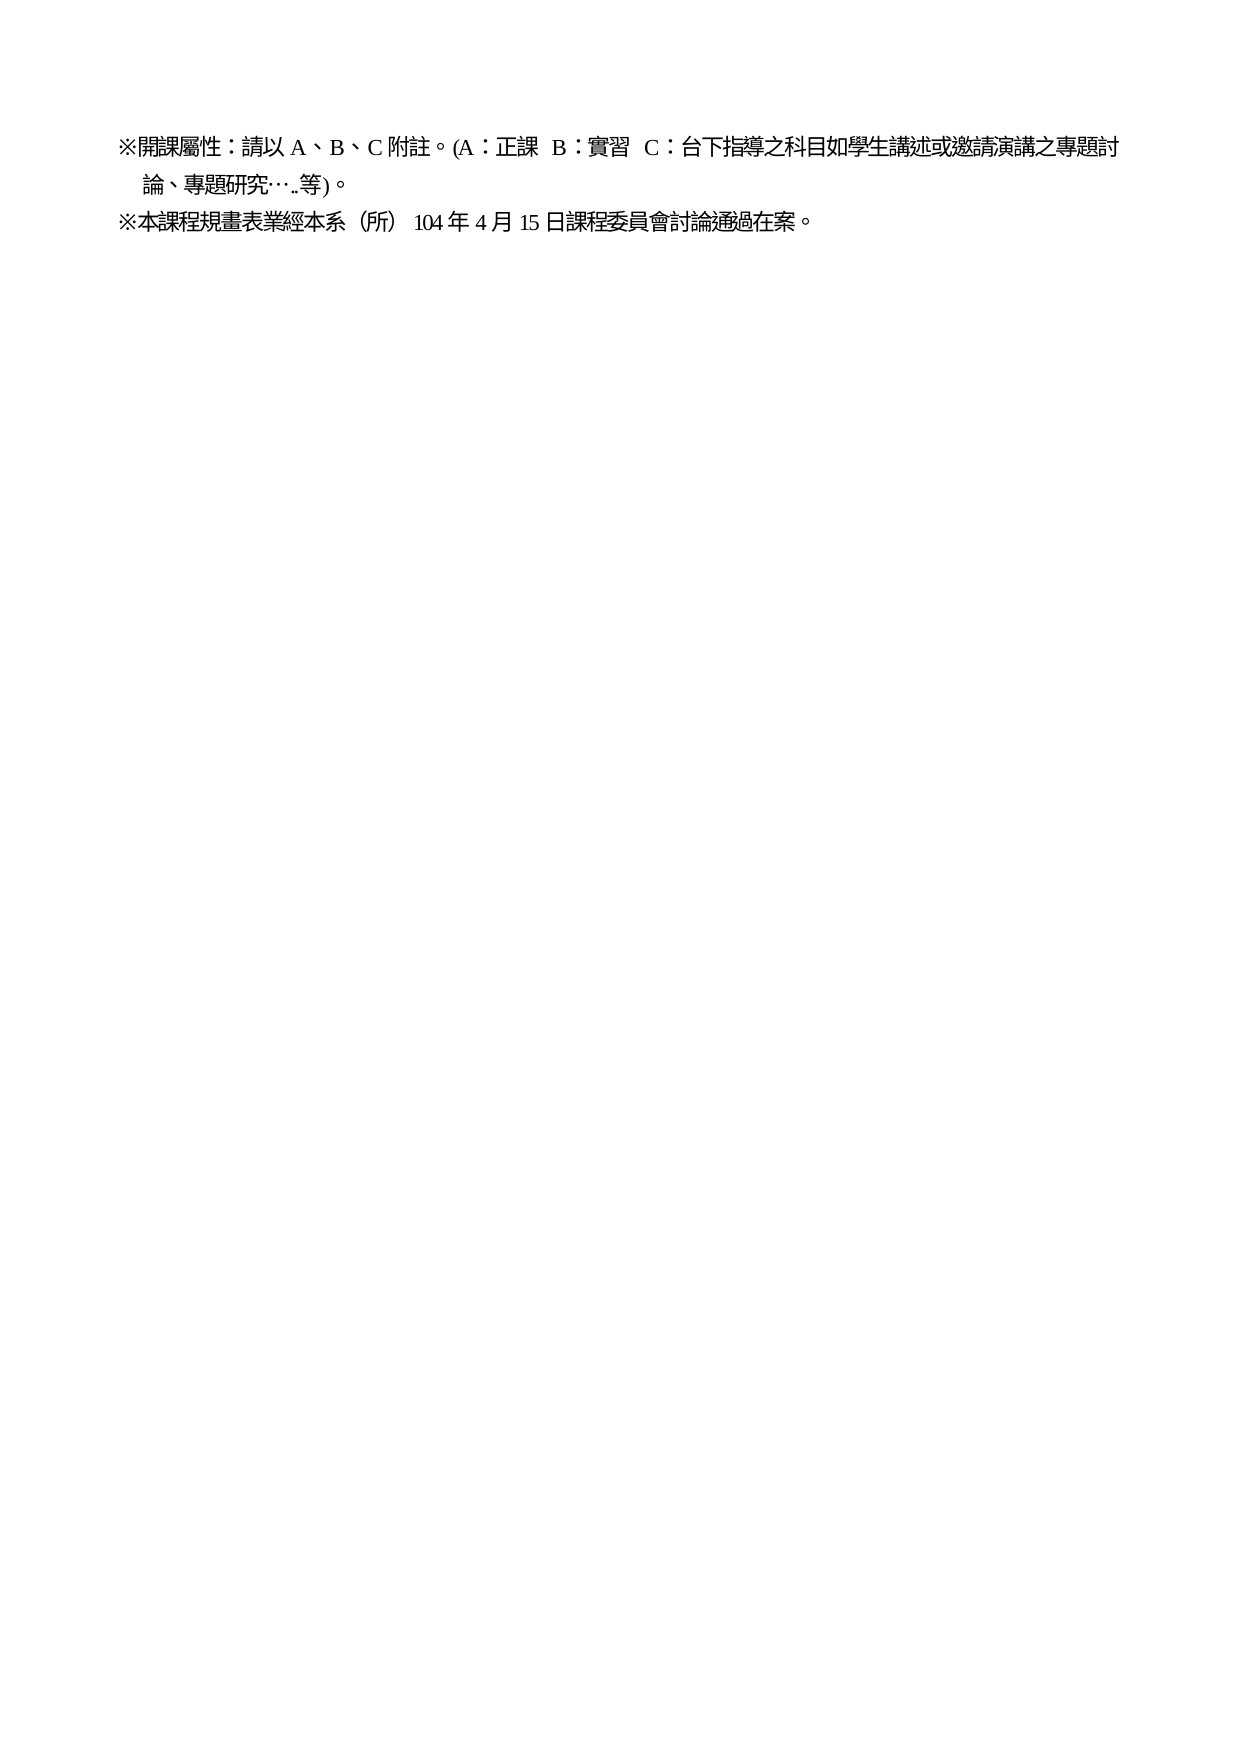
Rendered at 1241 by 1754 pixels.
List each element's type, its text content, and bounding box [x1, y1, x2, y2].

text ※本課程規畫表業經本系（所） 104年4月15日課程委員會討論通過在案。 [118, 202, 1122, 239]
text ※開課屬性：請以A、B、C附註。(A：正課 B：實習 C：台下指導之科目如學生講述或邀請演講之專題討論、專題研究…..等)。 [118, 127, 1122, 202]
